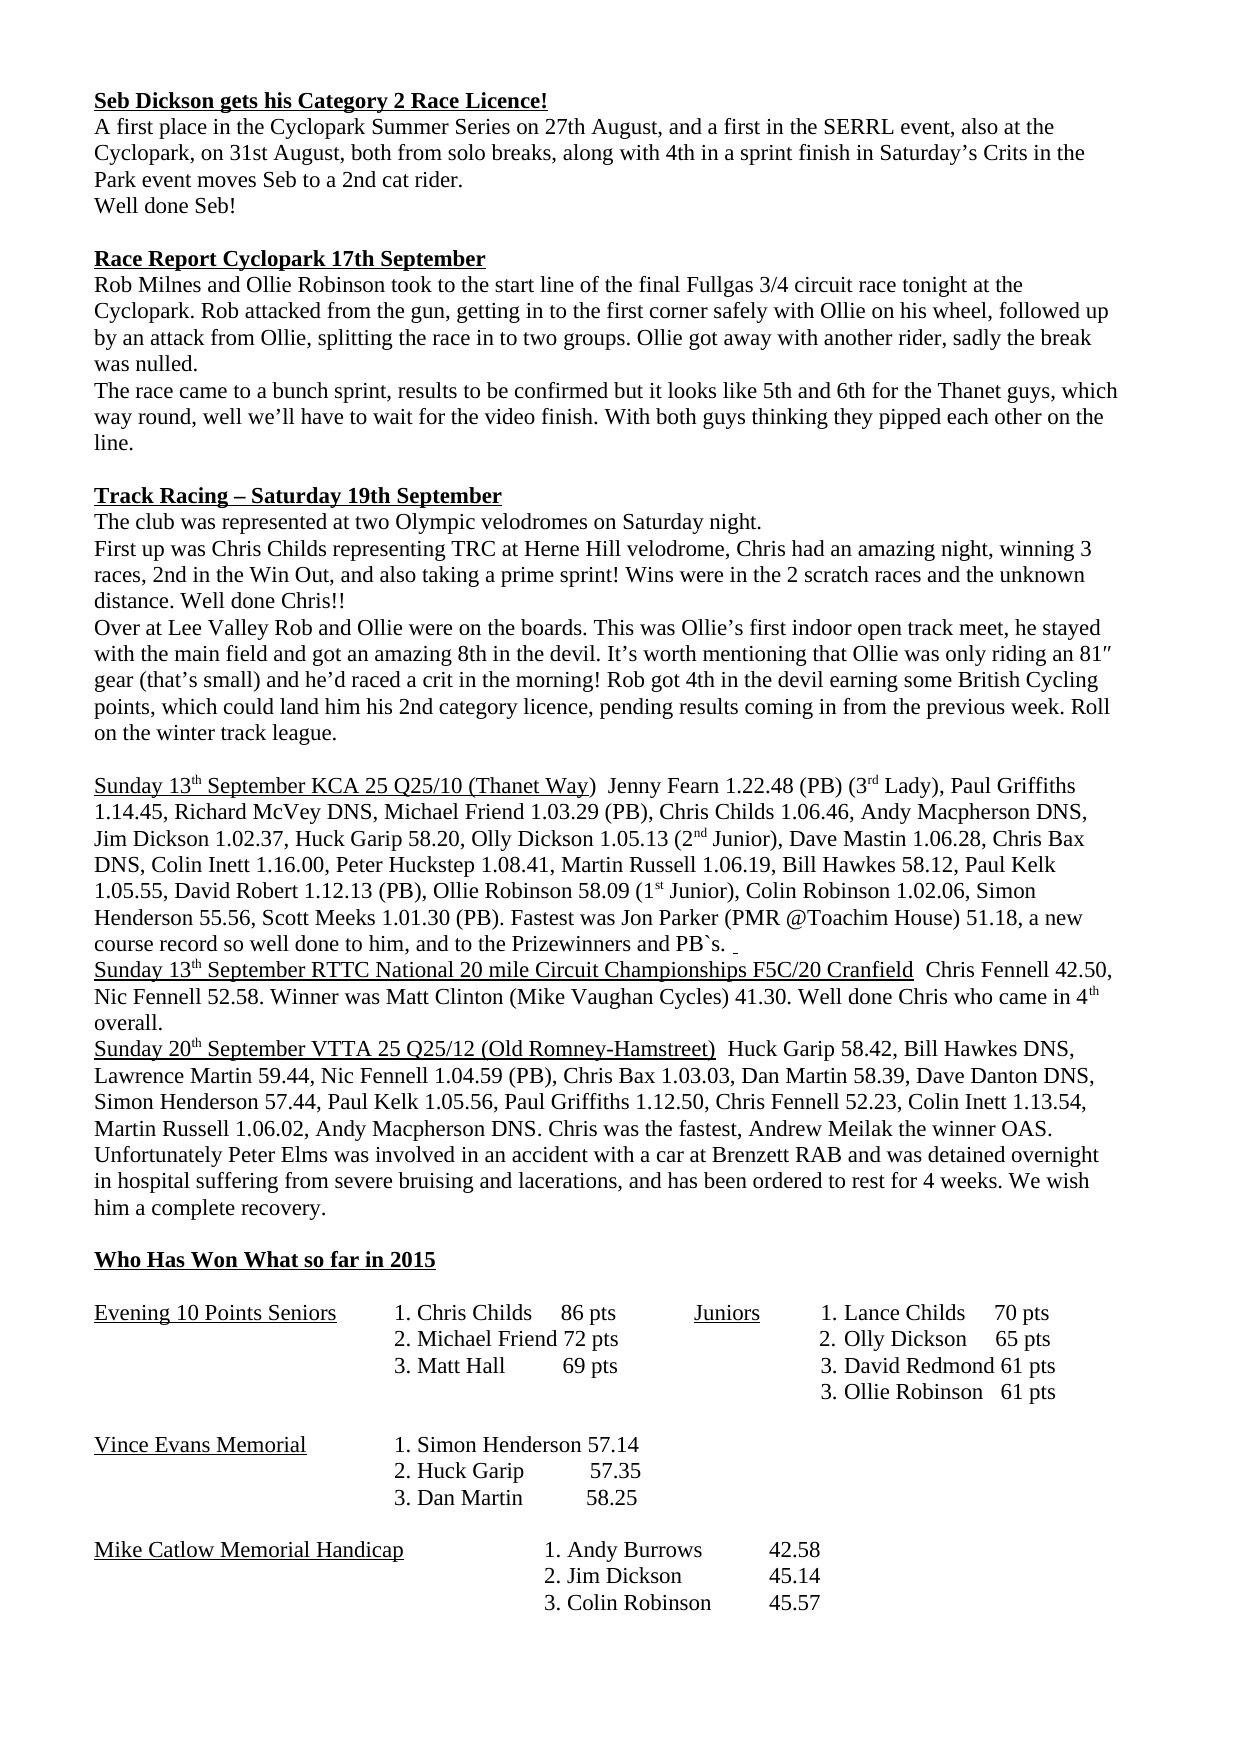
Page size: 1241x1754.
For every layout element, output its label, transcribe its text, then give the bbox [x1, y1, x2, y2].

text A first place in the Cyclopark Summer Series on 27th August, and a first in the SERRL event, also at the Cyclopark, on 31st August, both from solo breaks, along with 4th in a sprint finish in Saturday’s Crits in the Park event moves Seb to a 2nd cat rider. [94, 113, 1121, 192]
text The race came to a bunch sprint, results to be confirmed but it looks like 5th and 6th for the Thanet guys, which way round, well we’ll have to wait for the video finish. With both guys thinking they pipped each other on the line. [94, 377, 1121, 456]
text Rob Milnes and Ollie Robinson took to the start line of the final Fullgas 3/4 circuit race tonight at the Cyclopark. Rob attacked from the gun, getting in to the first corner safely with Ollie on his wheel, followed up by an attack from Ollie, splitting the race in to two groups. Ollie got away with another rider, sadly the break was nulled. [94, 271, 1121, 377]
text Sunday 13th September RTTC National 20 mile Circuit Championships F5C/20 Cranfield Chris Fennell 42.50, Nic Fennell 52.58. Winner was Matt Clinton (Mike Vaughan Cycles) 41.30. Well done Chris who came in 4th overall. [94, 956, 1121, 1036]
text Seb Dickson gets his Category 2 Race Licence! [94, 87, 1121, 113]
text Who Has Won What so far in 2015 [94, 1246, 1121, 1273]
text Vince Evans Memorial 1. Simon Henderson 57.14 [94, 1431, 1121, 1457]
text First up was Chris Childs representing TRC at Herne Hill velodrome, Chris had an amazing night, winning 3 races, 2nd in the Win Out, and also taking a prime sprint! Wins were in the 2 scratch races and the unknown distance. Well done Chris!! [94, 535, 1121, 614]
text 2. Jim Dickson 45.14 [94, 1563, 1121, 1589]
text Sunday 13th September KCA 25 Q25/10 (Thanet Way) Jenny Fearn 1.22.48 (PB) (3rd Lady), Paul Griffiths 1.14.45, Richard McVey DNS, Michael Friend 1.03.29 (PB), Chris Childs 1.06.46, Andy Macpherson DNS, Jim Dickson 1.02.37, Huck Garip 58.20, Olly Dickson 1.05.13 (2nd Junior), Dave Mastin 1.06.28, Chris Bax DNS, Colin Inett 1.16.00, Peter Huckstep 1.08.41, Martin Russell 1.06.19, Bill Hawkes 58.12, Paul Kelk 1.05.55, David Robert 1.12.13 (PB), Ollie Robinson 58.09 (1st Junior), Colin Robinson 1.02.06, Simon Henderson 55.56, Scott Meeks 1.01.30 (PB). Fastest was Jon Parker (PMR @Toachim House) 51.18, a new course record so well done to him, and to the Prizewinners and PB`s. [94, 772, 1121, 956]
text 3. Matt Hall 69 pts 3. David Redmond 61 pts 3. Ollie Robinson 61 pts [94, 1352, 1121, 1404]
text 2. Michael Friend 72 pts 2. Olly Dickson 65 pts [94, 1325, 1121, 1352]
text Over at Lee Valley Rob and Ollie were on the boards. This was Ollie’s first indoor open track meet, he stayed with the main field and got an amazing 8th in the devil. It’s worth mentioning that Ollie was only riding an 81″ gear (that’s small) and he’d raced a crit in the morning! Rob got 4th in the devil earning some British Cycling points, which could land him his 2nd category licence, pending results coming in from the previous week. Roll on the winter track league. [94, 614, 1121, 746]
text Mike Catlow Memorial Handicap 1. Andy Burrows 42.58 [94, 1536, 1121, 1563]
text Sunday 20th September VTTA 25 Q25/12 (Old Romney-Hamstreet) Huck Garip 58.42, Bill Hawkes DNS, Lawrence Martin 59.44, Nic Fennell 1.04.59 (PB), Chris Bax 1.03.03, Dan Martin 58.39, Dave Danton DNS, Simon Henderson 57.44, Paul Kelk 1.05.56, Paul Griffiths 1.12.50, Chris Fennell 52.23, Colin Inett 1.13.54, Martin Russell 1.06.02, Andy Macpherson DNS. Chris was the fastest, Andrew Meilak the winner OAS. Unfortunately Peter Elms was involved in an accident with a car at Brenzett RAB and was detained overnight in hospital suffering from severe bruising and lacerations, and has been ordered to rest for 4 weeks. We wish him a complete recovery. [94, 1036, 1121, 1220]
text 3. Colin Robinson 45.57 [94, 1589, 1121, 1615]
text Well done Seb! [94, 192, 1121, 218]
text Evening 10 Points Seniors 1. Chris Childs 86 pts Juniors 1. Lance Childs 70 pts [94, 1299, 1121, 1325]
text Track Racing – Saturday 19th September [94, 482, 1121, 508]
text Race Report Cyclopark 17th September [94, 245, 1121, 271]
text The club was represented at two Olympic velodromes on Saturday night. [94, 508, 1121, 535]
text 2. Huck Garip 57.35 [94, 1457, 1121, 1483]
text 3. Dan Martin 58.25 [94, 1483, 1121, 1510]
